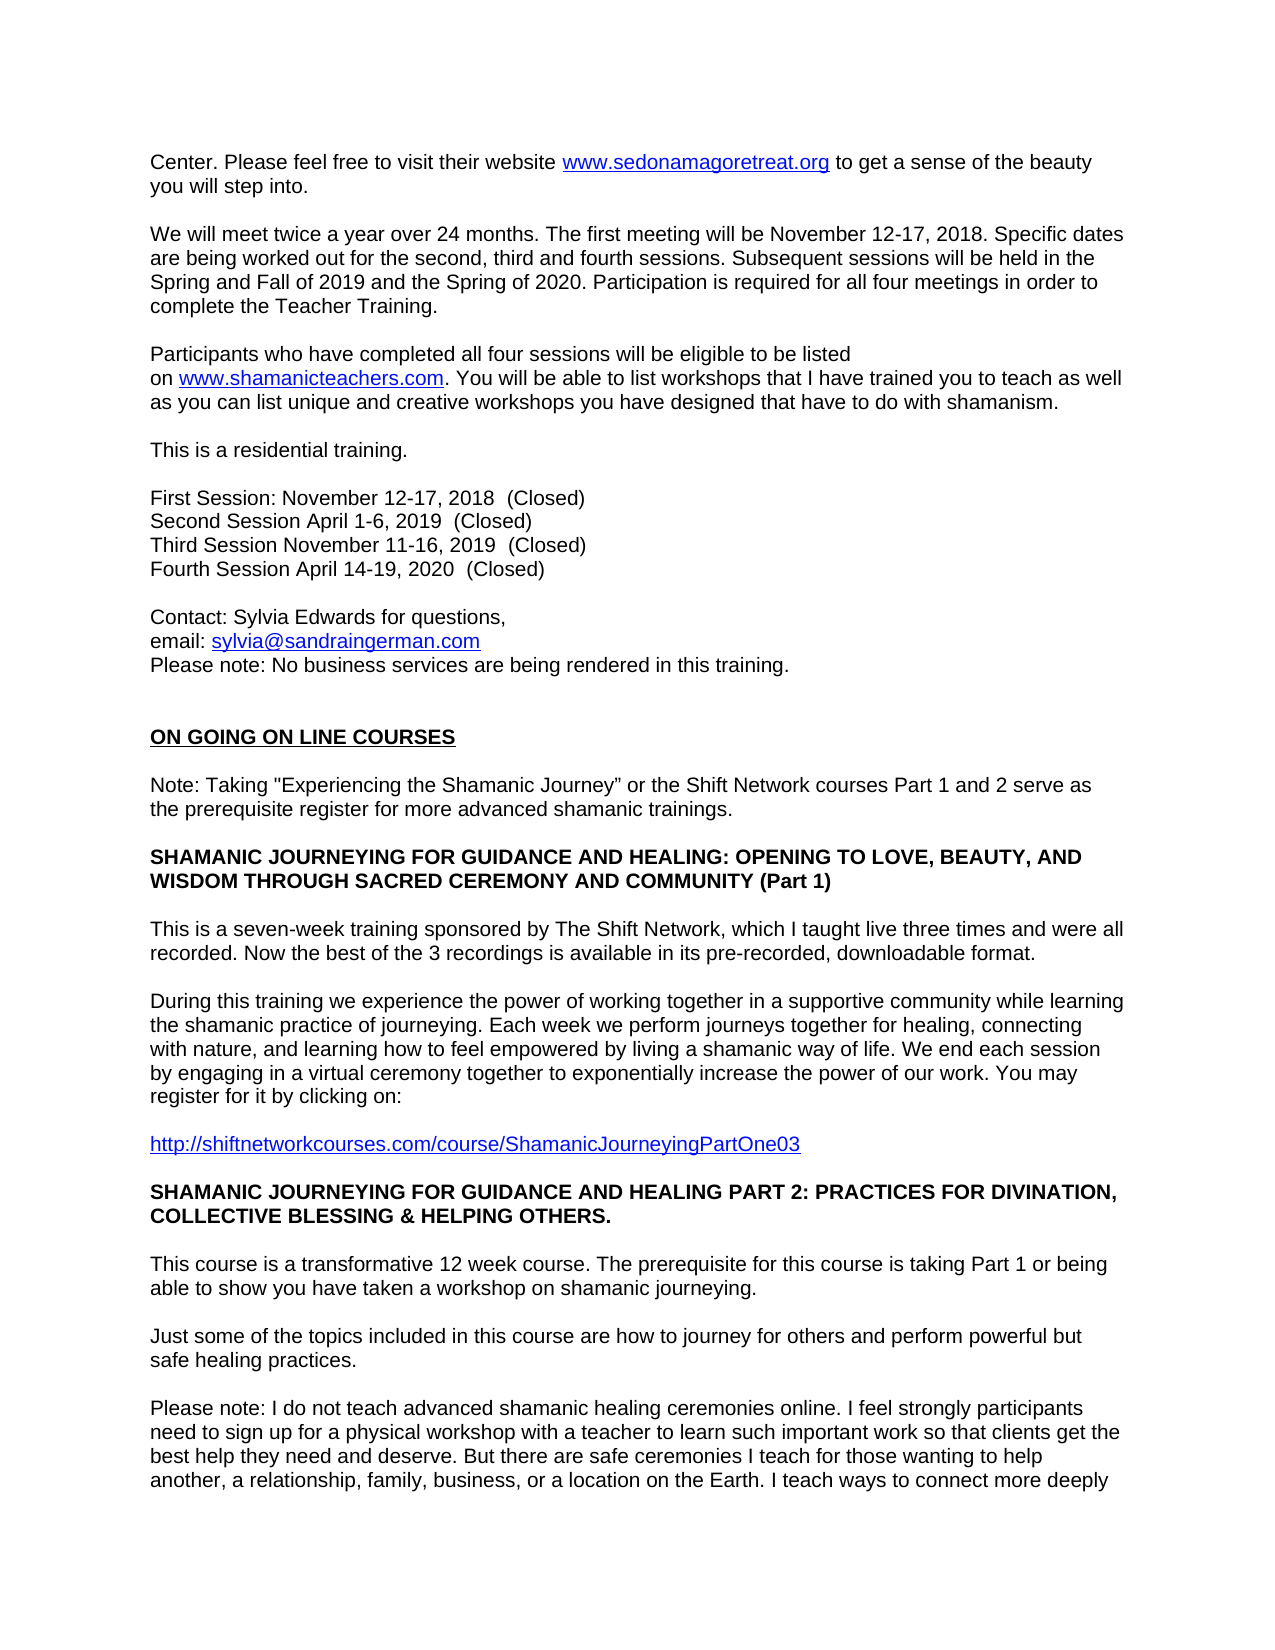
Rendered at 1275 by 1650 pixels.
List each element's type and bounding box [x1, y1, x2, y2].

table_cell [150, 150, 1125, 1492]
